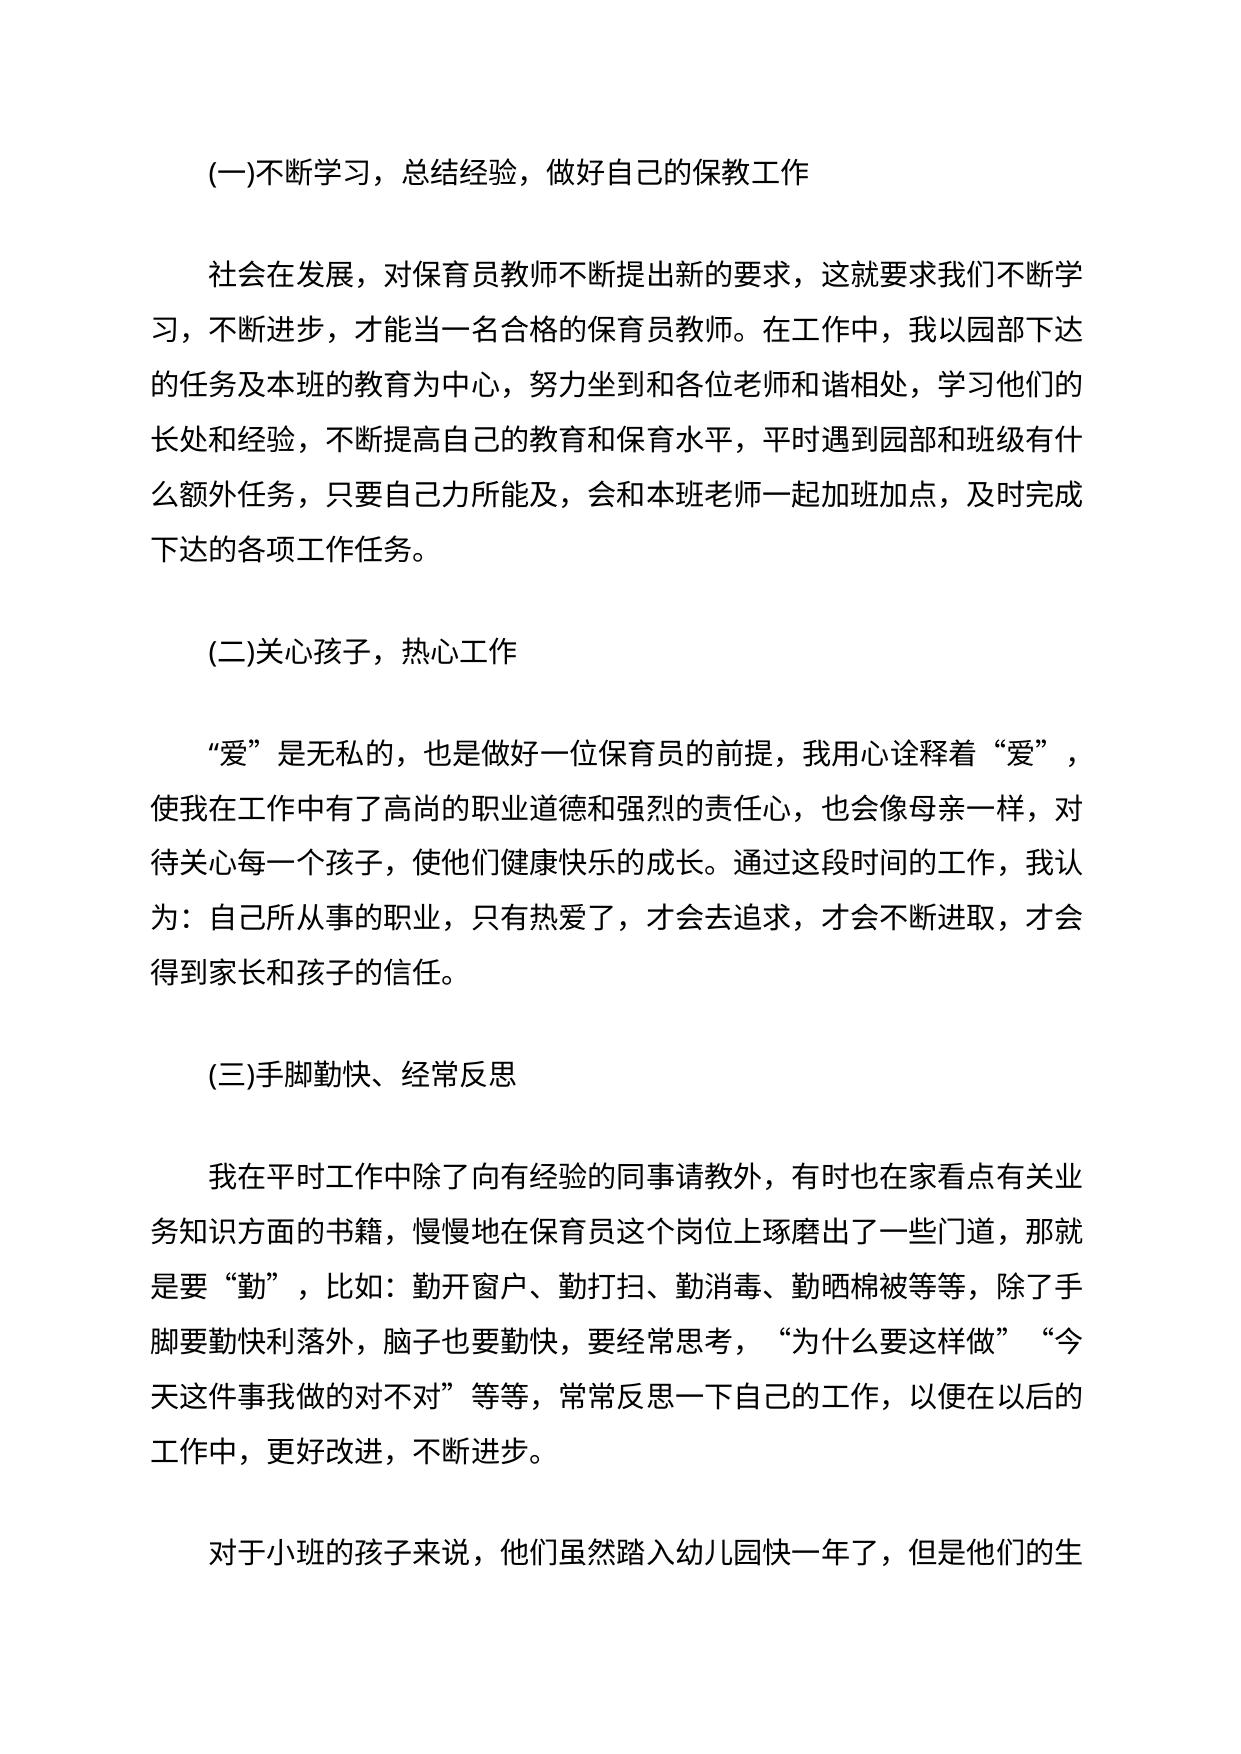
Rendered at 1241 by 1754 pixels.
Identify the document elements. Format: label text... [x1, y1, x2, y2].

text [150, 1530, 1090, 1572]
text (三)手脚勤快、经常反思 [150, 1052, 1090, 1094]
text 我在平时工作中除了向有经验的同事请教外，有时也在家看点有关业务知识方面的书籍，慢慢地在保育员这个岗位上琢磨出了一些门道，那就是要“勤”，比如：勤开窗户、勤打扫、勤消毒、勤晒棉被等等，除了手脚要勤快利落外，脑子也要勤快，要经常思考，“为什么要这样做”“今天这件事我做的对不对”等等，常常反思一下自己的工作，以便在以后的工作中，更好改进，不断进步。 [150, 1154, 1090, 1470]
text (二)关心孩子，热心工作 [150, 628, 1090, 671]
text “爱”是无私的，也是做好一位保育员的前提，我用心诠释着“爱”，使我在工作中有了高尚的职业道德和强烈的责任心，也会像母亲一样，对待关心每一个孩子，使他们健康快乐的成长。通过这段时间的工作，我认为：自己所从事的职业，只有热爱了，才会去追求，才会不断进取，才会得到家长和孩子的信任。 [150, 730, 1090, 992]
text (一)不断学习，总结经验，做好自己的保教工作 [150, 150, 1090, 192]
text 社会在发展，对保育员教师不断提出新的要求，这就要求我们不断学习，不断进步，才能当一名合格的保育员教师。在工作中，我以园部下达的任务及本班的教育为中心，努力坐到和各位老师和谐相处，学习他们的长处和经验，不断提高自己的教育和保育水平，平时遇到园部和班级有什么额外任务，只要自己力所能及，会和本班老师一起加班加点，及时完成下达的各项工作任务。 [150, 252, 1090, 569]
